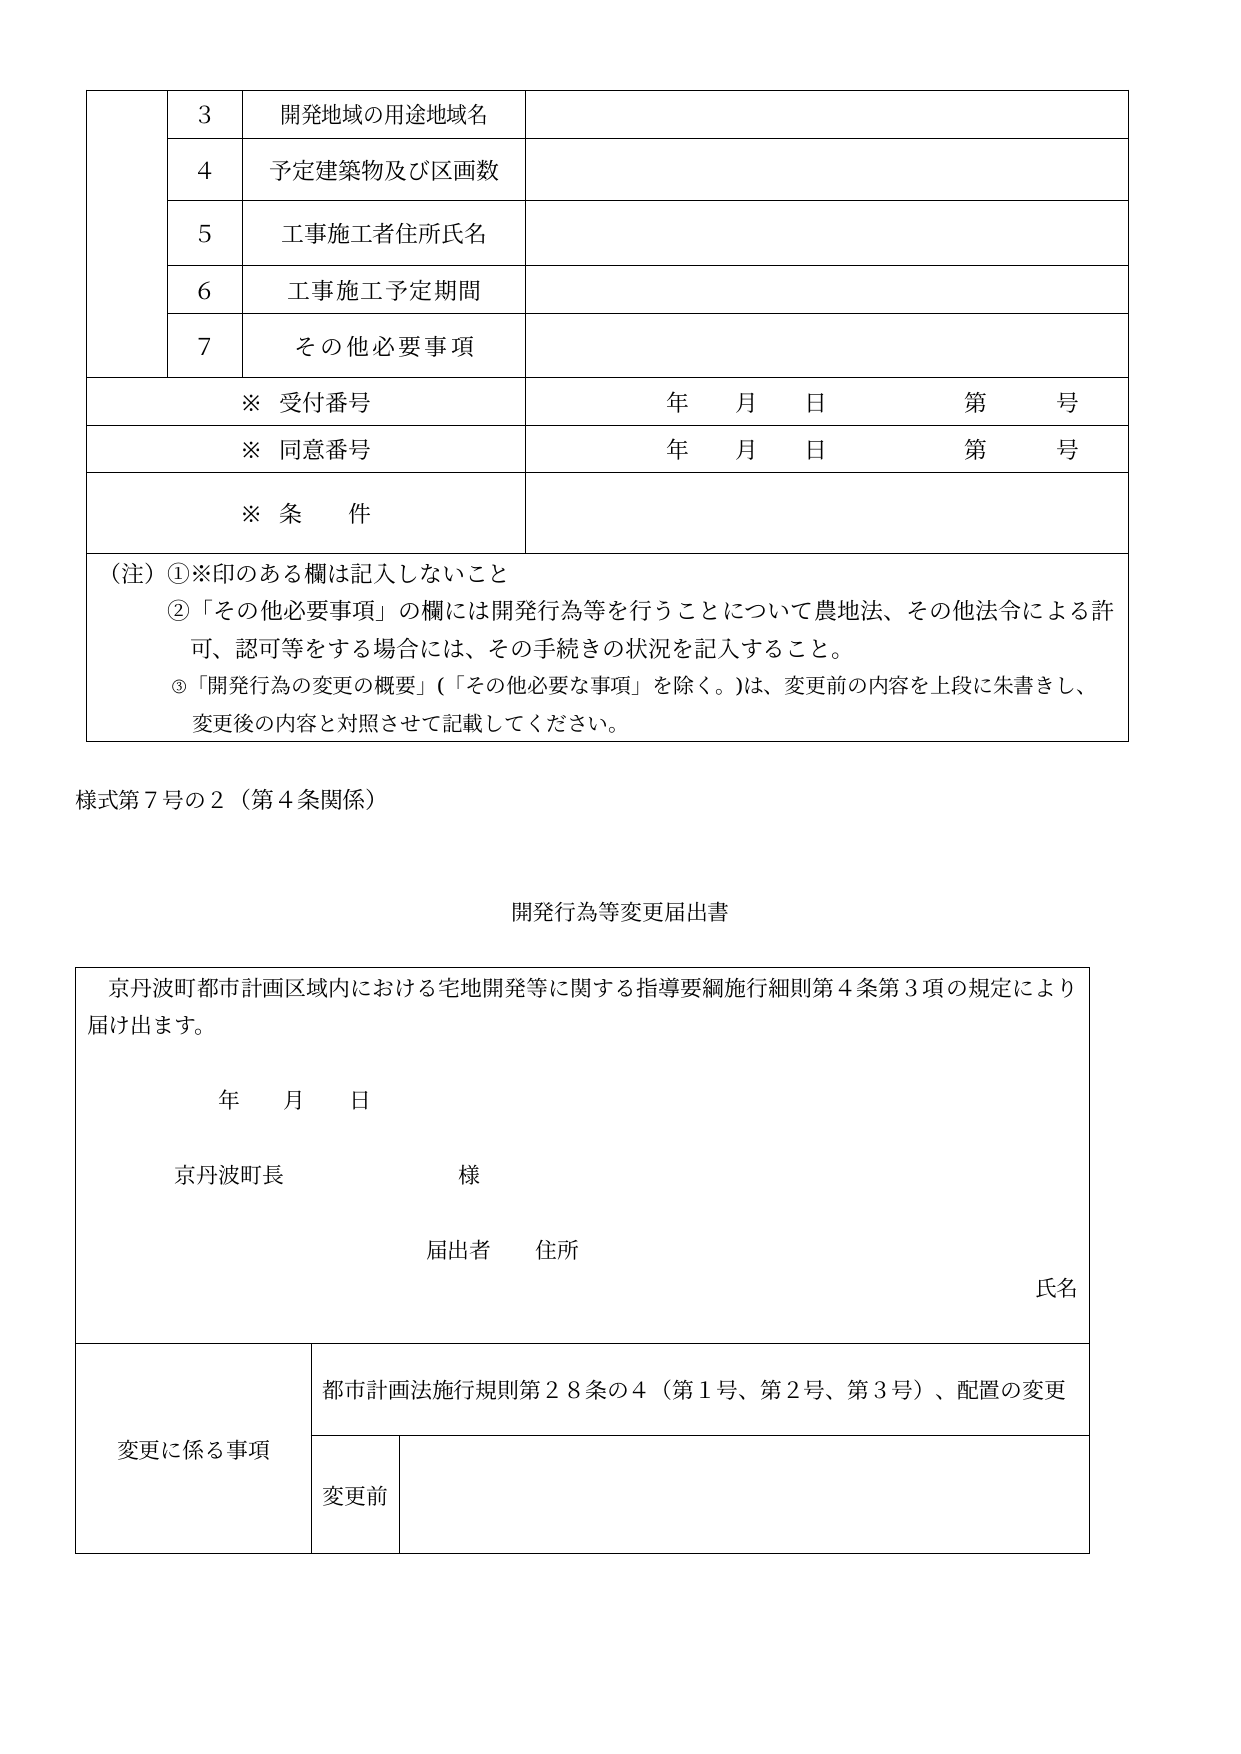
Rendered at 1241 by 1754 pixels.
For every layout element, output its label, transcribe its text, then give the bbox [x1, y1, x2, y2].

table_cell 受付番号 [87, 378, 525, 425]
table_cell 同意番号 [87, 426, 525, 472]
table_cell [526, 139, 1128, 200]
table_cell 年 月 日 第 号 [526, 378, 1128, 425]
table_cell 開発地域の用途地域名 [243, 91, 525, 137]
text 開発行為等変更届出書 [75, 892, 1165, 929]
table_cell 条 件 [87, 473, 525, 552]
table_cell 工事施工者住所氏名 [243, 201, 525, 265]
table_cell 都市計画法施行規則第２８条の４（第１号、第２号、第３号）、配置の変更 [312, 1344, 1089, 1435]
table_cell [526, 266, 1128, 313]
table_cell [526, 473, 1128, 552]
table_cell [526, 91, 1128, 137]
table_cell ３ [168, 91, 242, 137]
table_cell その他必要事項 [243, 314, 525, 377]
table_cell ７ [168, 314, 242, 377]
table_cell [400, 1436, 1089, 1553]
table_cell ６ [168, 266, 242, 313]
table_header 京丹波町都市計画区域内における宅地開発等に関する指導要綱施行細則第４条第３項の規定により届け出ます。 年 月 日 京丹波町長 様 届出者 住所 氏名 [76, 968, 1089, 1343]
table_cell 予定建築物及び区画数 [243, 139, 525, 200]
text 様式第７号の２（第４条関係） [75, 779, 1165, 817]
table_cell 年 月 日 第 号 [526, 426, 1128, 472]
table_cell [526, 201, 1128, 265]
table_cell 変更前 [312, 1436, 399, 1553]
table_cell ５ [168, 201, 242, 265]
table_cell 工事施工予定期間 [243, 266, 525, 313]
table_cell ４ [168, 139, 242, 200]
table_cell [526, 314, 1128, 377]
table_cell （注）①※印のある欄は記入しないこと ②「その他必要事項」の欄には開発行為等を行うことについて農地法、その他法令による許可、認可等をする場合には、その手続きの状況を記入すること。 ③「開発行為の変更の概要」(「その他必要な事項」を除く。)は、変更前の内容を上段に朱書きし、変更後の内容と対照させて記載してください。 [87, 554, 1128, 741]
table_cell 変更に係る事項 [76, 1344, 311, 1553]
